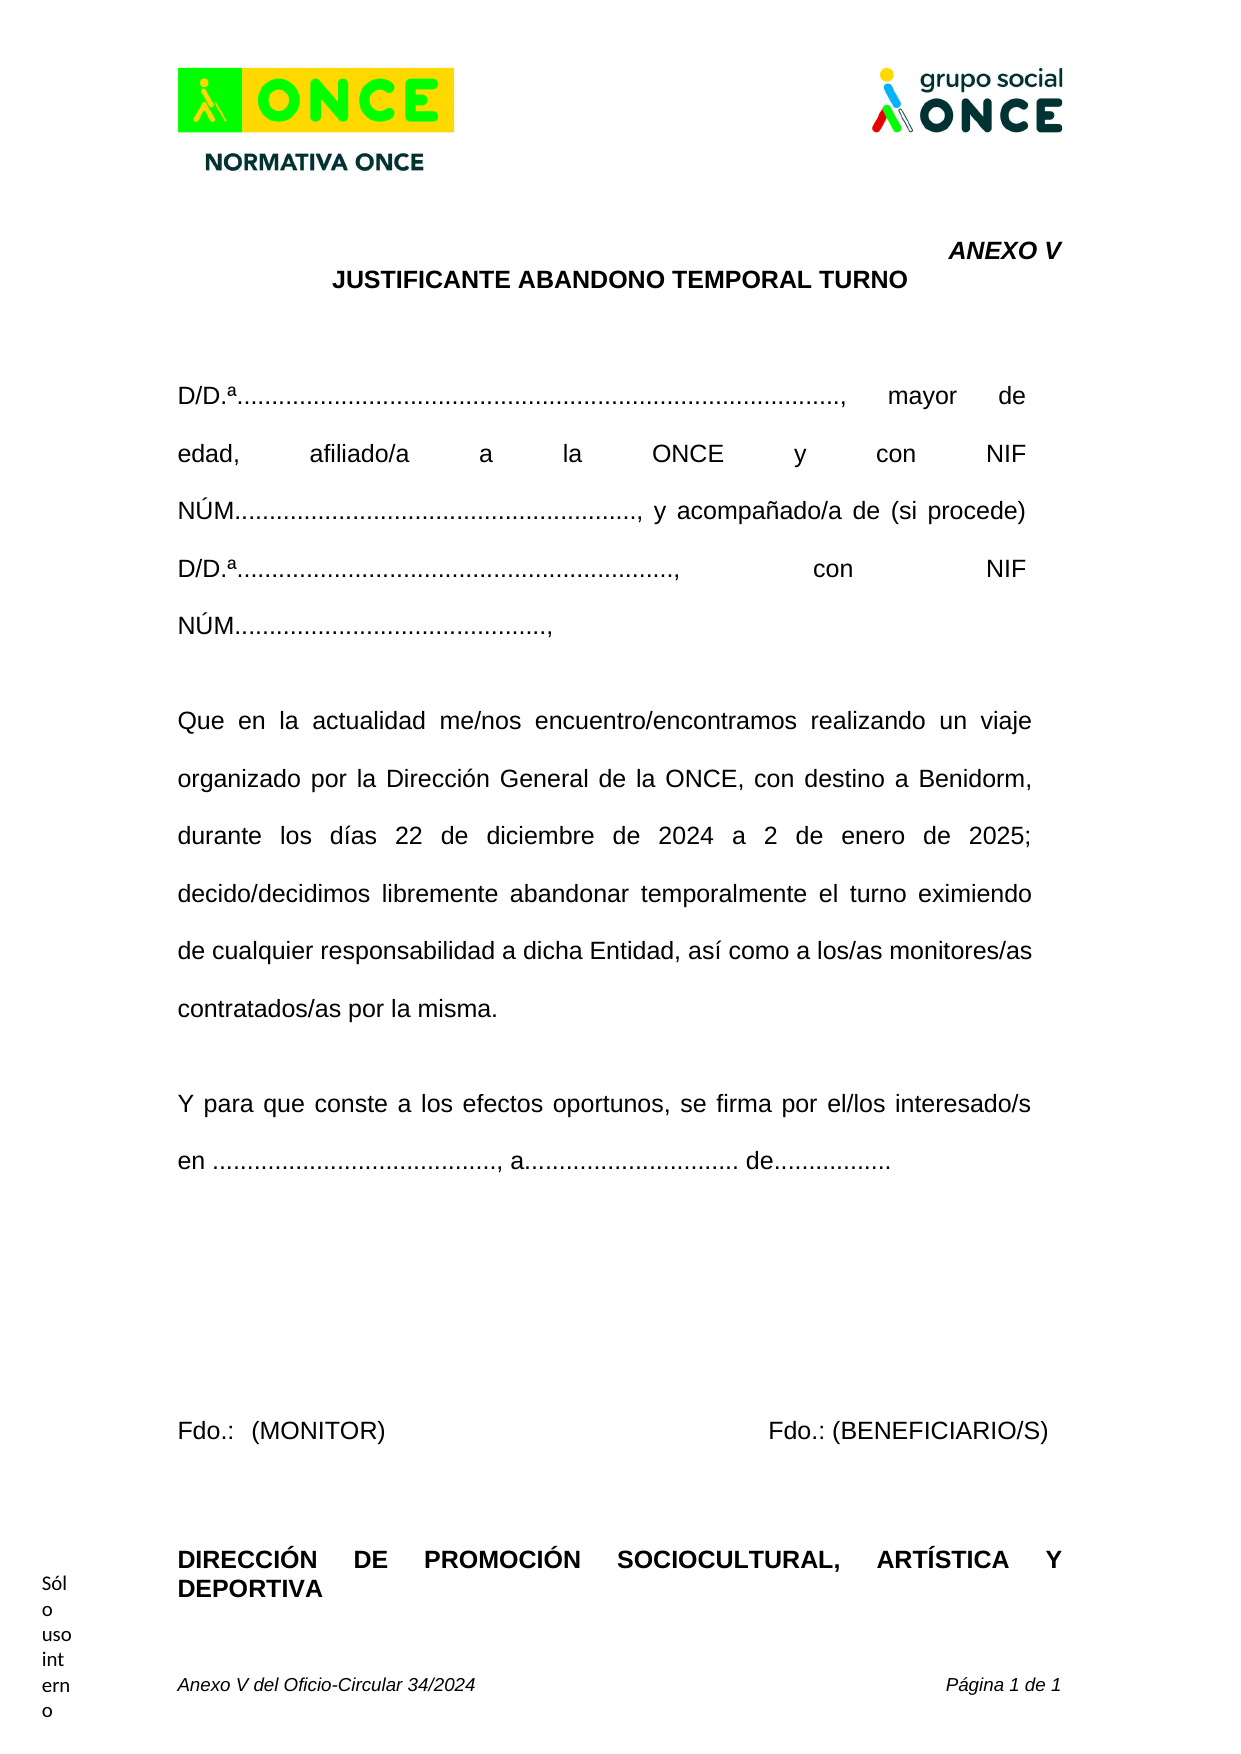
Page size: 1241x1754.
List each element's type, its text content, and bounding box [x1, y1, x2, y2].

text JUSTIFICANTE ABANDONO TEMPORAL TURNO [177, 265, 1063, 294]
picture [177, 59, 1063, 192]
text Y para que conste a los efectos oportunos, se firma por el/los interesado/s en ........................................., a............................... de................. [177, 1089, 1033, 1175]
subtitle ANEXO V [177, 236, 1063, 265]
text Fdo.: (MONITOR) Fdo.: (BENEFICIARIO/S) [177, 1416, 1063, 1445]
text D/D.ª......................................................................................., mayor de edad, afiliado/a a la ONCE y con NIF NÚM.........................................................., y acompañado/a de (si procede) D/D.ª..............................................................., con NIF NÚM............................................., [177, 381, 1027, 640]
text DIRECCIÓN DE PROMOCIÓN SOCIOCULTURAL, ARTÍSTICA Y DEPORTIVA [177, 1545, 1063, 1602]
text Que en la actualidad me/nos encuentro/encontramos realizando un viaje organizado por la Dirección General de la ONCE, con destino a Benidorm, durante los días 22 de diciembre de 2024 a 2 de enero de 2025; decido/decidimos libremente abandonar temporalmente el turno eximiendo de cualquier responsabilidad a dicha Entidad, así como a los/as monitores/as contratados/as por la misma. [177, 706, 1033, 1022]
